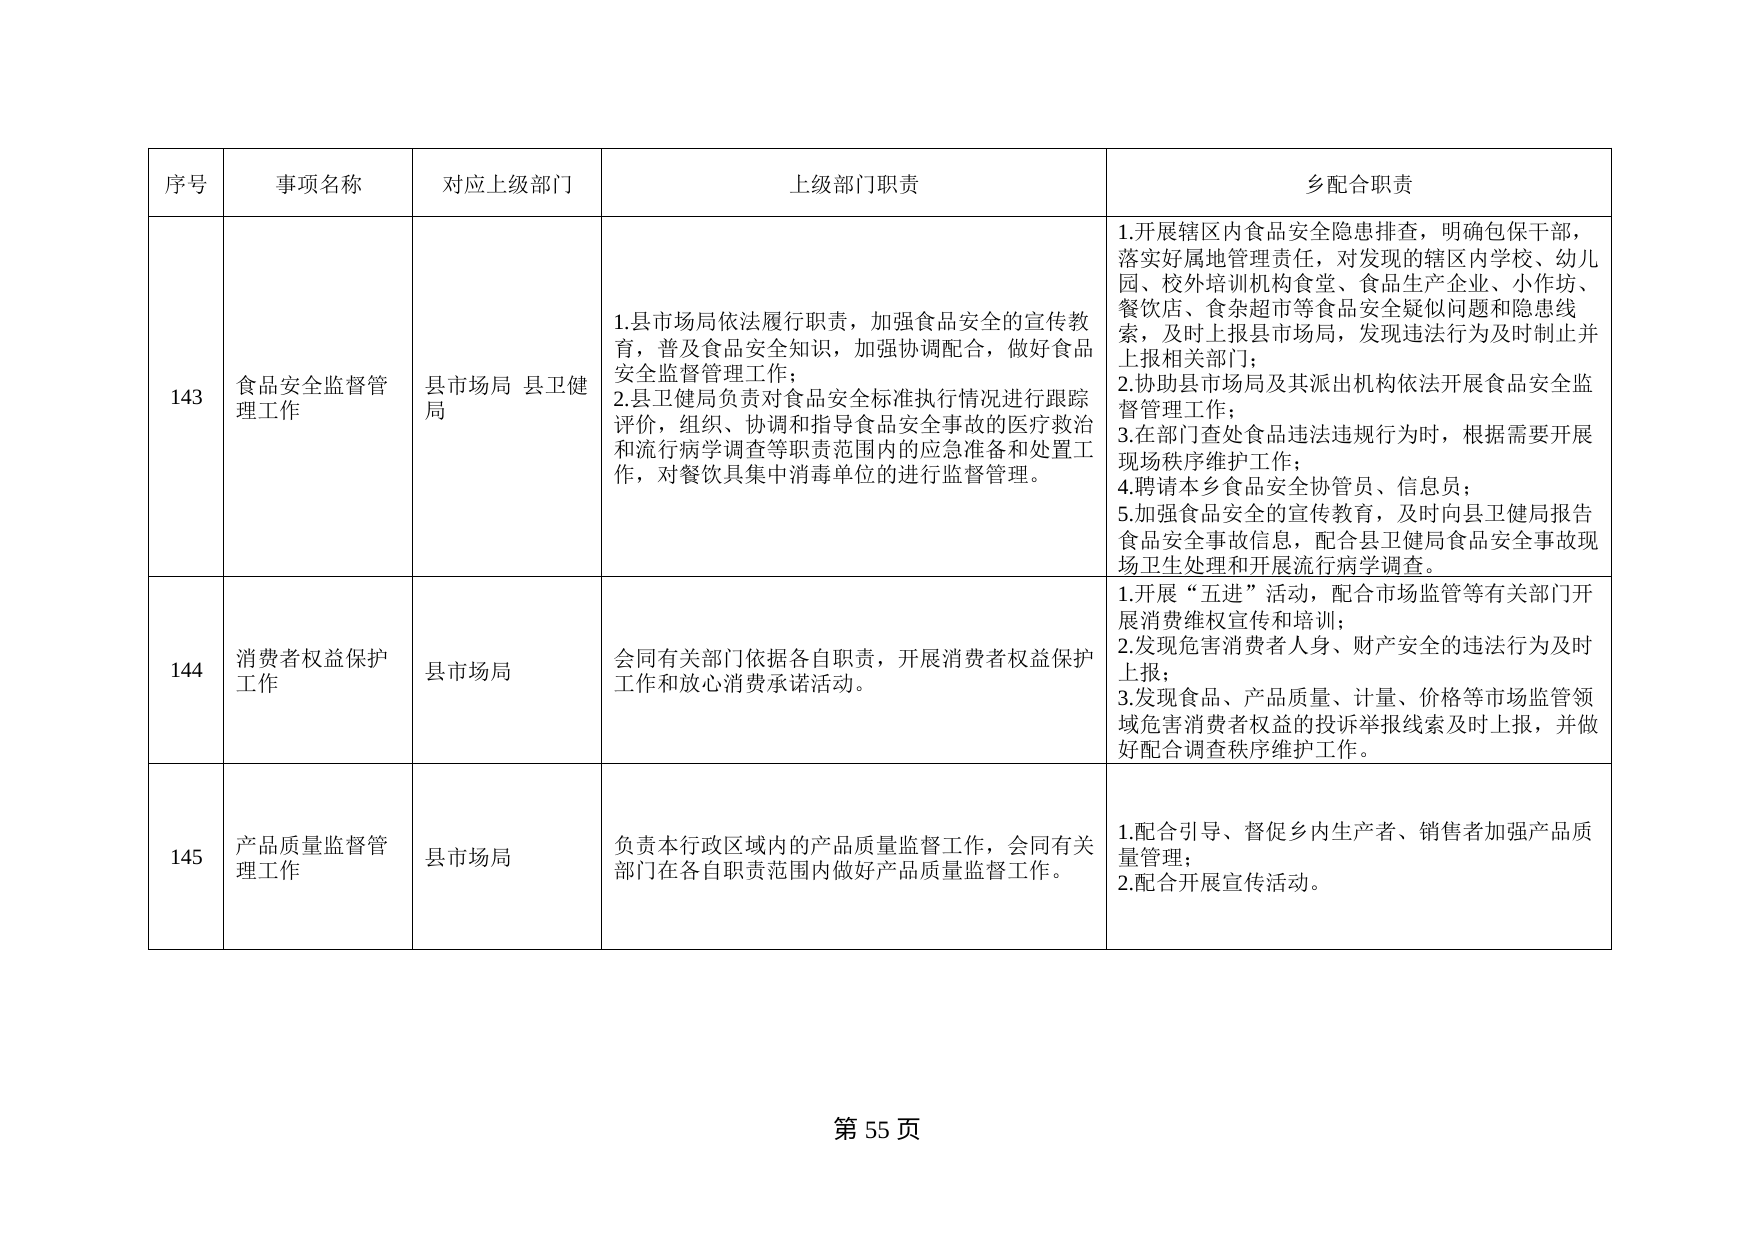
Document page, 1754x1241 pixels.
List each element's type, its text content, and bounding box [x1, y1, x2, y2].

table_cell 消费者权益保护工作 [224, 577, 412, 763]
table_cell 县市场局 [413, 577, 601, 763]
table_header 事项名称 [224, 149, 412, 216]
table_cell 会同有关部门依据各自职责，开展消费者权益保护工作和放心消费承诺活动。 [602, 577, 1106, 763]
table_header 序号 [149, 149, 223, 216]
table_cell 食品安全监督管理工作 [224, 217, 412, 576]
table_header 对应上级部门 [413, 149, 601, 216]
table_cell 145 [149, 764, 223, 949]
table_header 乡配合职责 [1107, 149, 1611, 216]
table_cell 产品质量监督管理工作 [224, 764, 412, 949]
table_cell 负责本行政区域内的产品质量监督工作，会同有关部门在各自职责范围内做好产品质量监督工作。 [602, 764, 1106, 949]
table_header 上级部门职责 [602, 149, 1106, 216]
table_cell 144 [149, 577, 223, 763]
table_cell 1.开展辖区内食品安全隐患排查，明确包保干部，落实好属地管理责任，对发现的辖区内学校、幼儿园、校外培训机构食堂、食品生产企业、小作坊、餐饮店、食杂超市等食品安全疑似问题和隐患线索，及时上报县市场局，发现违法行为及时制止并上报相关部门； 2.协助县市场局及其派出机构依法开展食品安全监督管理工作； 3.在部门查处食品违法违规行为时，根据需要开展现场秩序维护工作； 4.聘请本乡食品安全协管员、信息员； 5.加强食品安全的宣传教育，及时向县卫健局报告食品安全事故信息，配合县卫健局食品安全事故现场卫生处理和开展流行病学调查。 [1107, 217, 1611, 576]
table_cell 1.开展“五进”活动，配合市场监管等有关部门开展消费维权宣传和培训； 2.发现危害消费者人身、财产安全的违法行为及时上报； 3.发现食品、产品质量、计量、价格等市场监管领域危害消费者权益的投诉举报线索及时上报，并做好配合调查秩序维护工作。 [1107, 577, 1611, 763]
table_cell 县市场局 [413, 764, 601, 949]
table_cell 县市场局 县卫健局 [413, 217, 601, 576]
table_cell 143 [149, 217, 223, 576]
table_cell 1.县市场局依法履行职责，加强食品安全的宣传教育，普及食品安全知识，加强协调配合，做好食品安全监督管理工作； 2.县卫健局负责对食品安全标准执行情况进行跟踪评价，组织、协调和指导食品安全事故的医疗救治和流行病学调查等职责范围内的应急准备和处置工作，对餐饮具集中消毒单位的进行监督管理。 [602, 217, 1106, 576]
table_cell 1.配合引导、督促乡内生产者、销售者加强产品质量管理； 2.配合开展宣传活动。 [1107, 764, 1611, 949]
